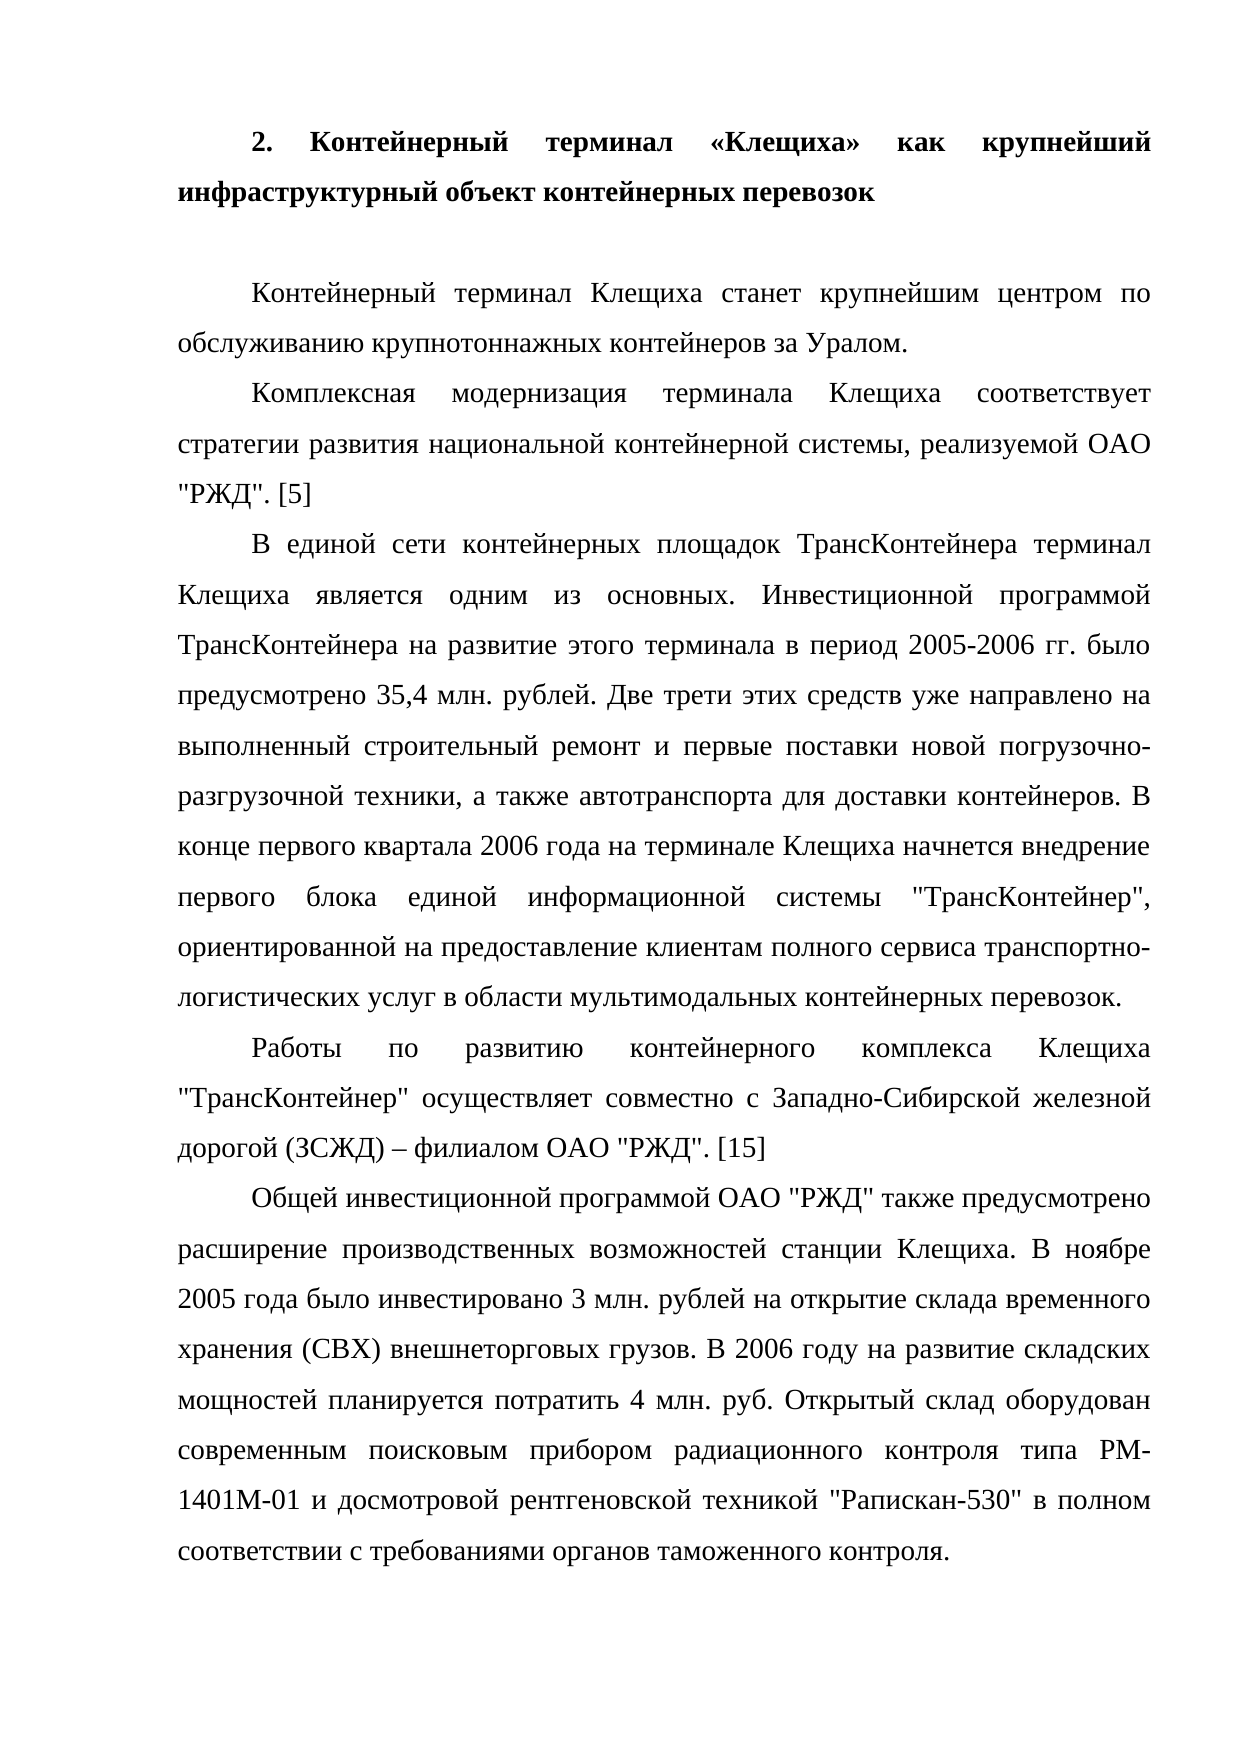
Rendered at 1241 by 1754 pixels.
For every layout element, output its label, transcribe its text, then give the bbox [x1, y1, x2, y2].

text Комплексная модернизация терминала Клещиха соответствует стратегии развития национальной контейнерной системы, реализуемой ОАО "РЖД". [5] [177, 376, 1152, 510]
text Общей инвестиционной программой ОАО "РЖД" также предусмотрено расширение производственных возможностей станции Клещиха. В ноябре 2005 года было инвестировано 3 млн. рублей на открытие склада временного хранения (СВХ) внешнеторговых грузов. В 2006 году на развитие складских мощностей планируется потратить 4 млн. руб. Открытый склад оборудован современным поисковым прибором радиационного контроля типа РМ-1401М-01 и досмотровой рентгеновской техникой "Рапискан-530" в полном соответствии с требованиями органов таможенного контроля. [177, 1181, 1152, 1566]
text В единой сети контейнерных площадок ТрансКонтейнера терминал Клещиха является одним из основных. Инвестиционной программой ТрансКонтейнера на развитие этого терминала в период 2005-2006 гг. было предусмотрено 35,4 млн. рублей. Две трети этих средств уже направлено на выполненный строительный ремонт и первые поставки новой погрузочно-разгрузочной техники, а также автотранспорта для доставки контейнеров. В конце первого квартала 2006 года на терминале Клещиха начнется внедрение первого блока единой информационной системы "ТрансКонтейнер", ориентированной на предоставление клиентам полного сервиса транспортно-логистических услуг в области мультимодальных контейнерных перевозок. [177, 527, 1152, 1013]
subtitle 2. Контейнерный терминал «Клещиха» как крупнейший инфраструктурный объект контейнерных перевозок [177, 124, 1152, 208]
text Работы по развитию контейнерного комплекса Клещиха "ТрансКонтейнер" осуществляет совместно с Западно-Сибирской железной дорогой (ЗСЖД) – филиалом ОАО "РЖД". [15] [177, 1030, 1152, 1164]
text Контейнерный терминал Клещиха станет крупнейшим центром по обслуживанию крупнотоннажных контейнеров за Уралом. [177, 275, 1152, 359]
